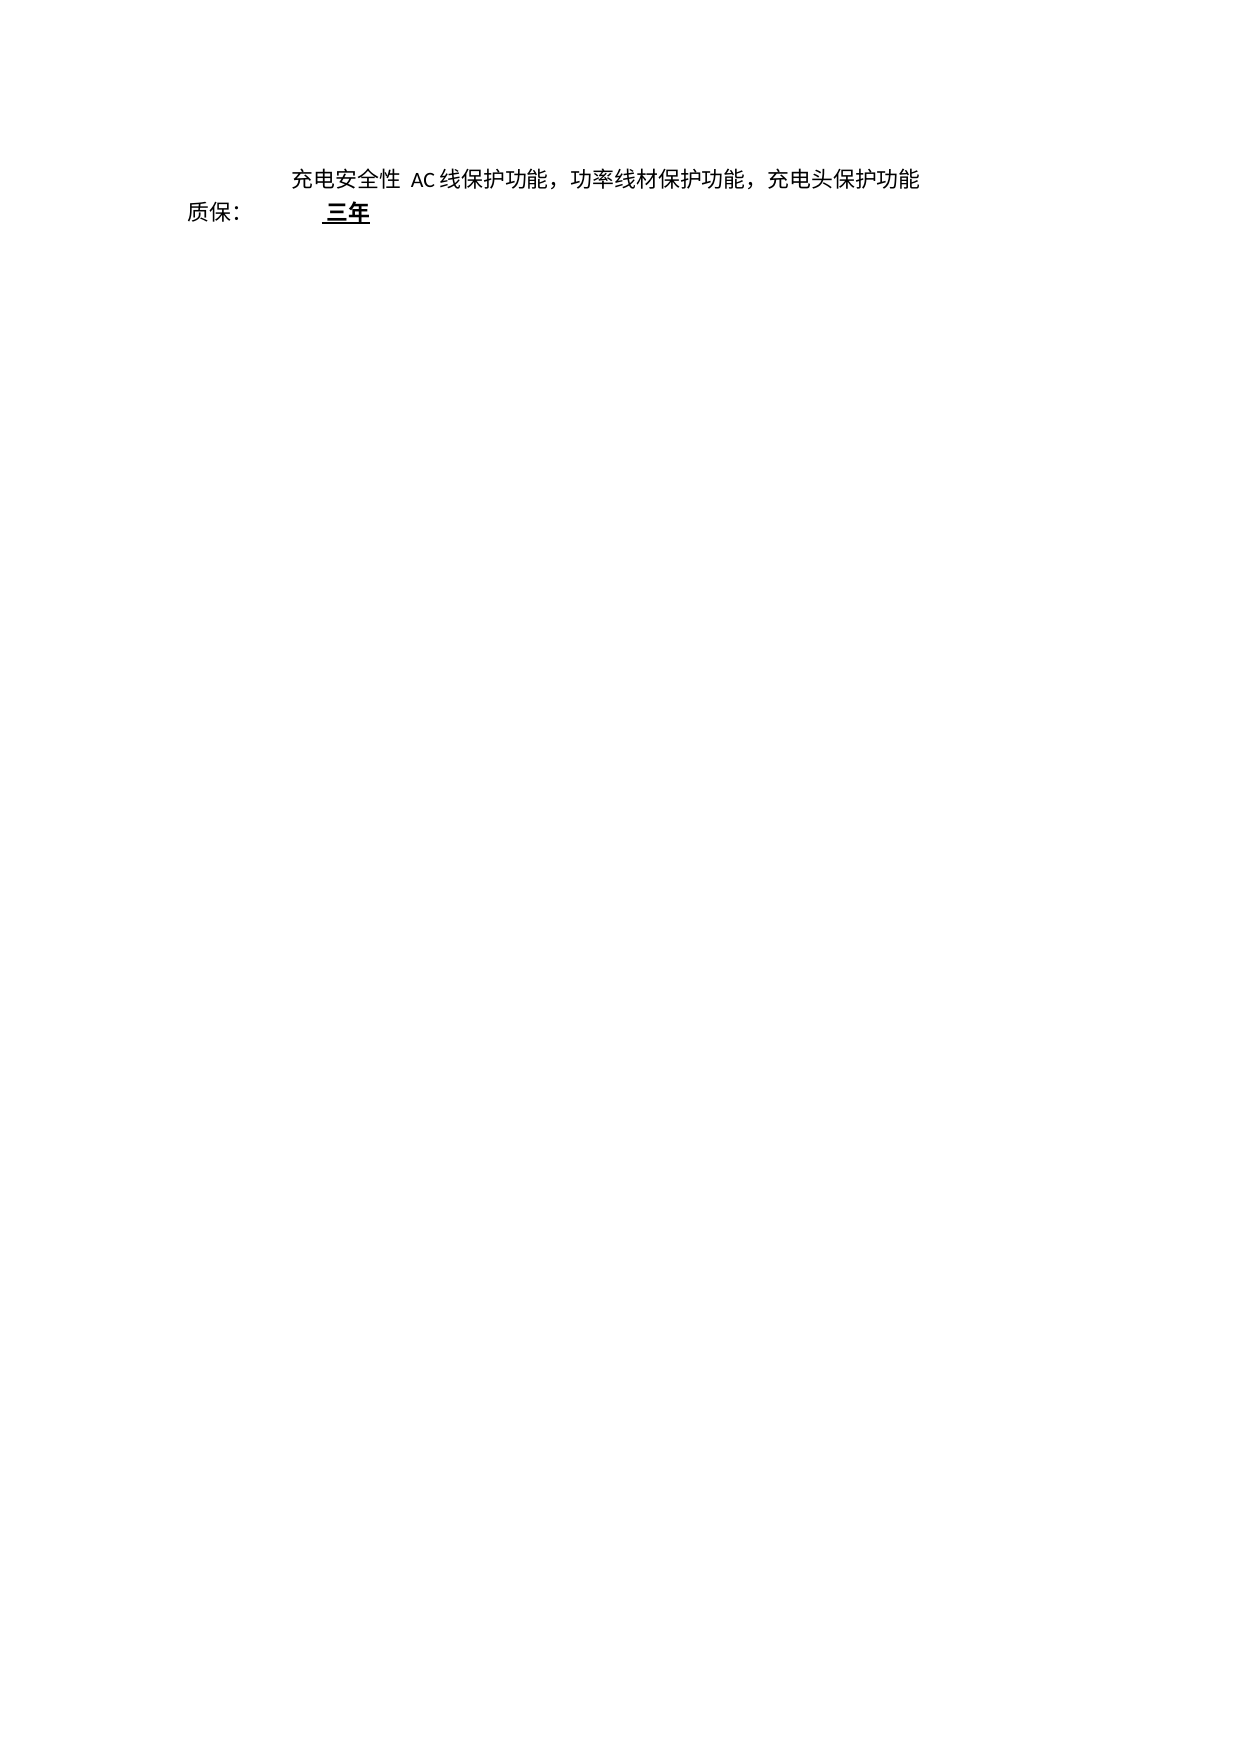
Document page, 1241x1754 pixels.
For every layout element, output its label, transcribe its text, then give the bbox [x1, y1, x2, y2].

text 充电安全性 AC线保护功能，功率线材保护功能，充电头保护功能 [187, 162, 1053, 194]
text 质保： 三年 [187, 194, 1053, 227]
